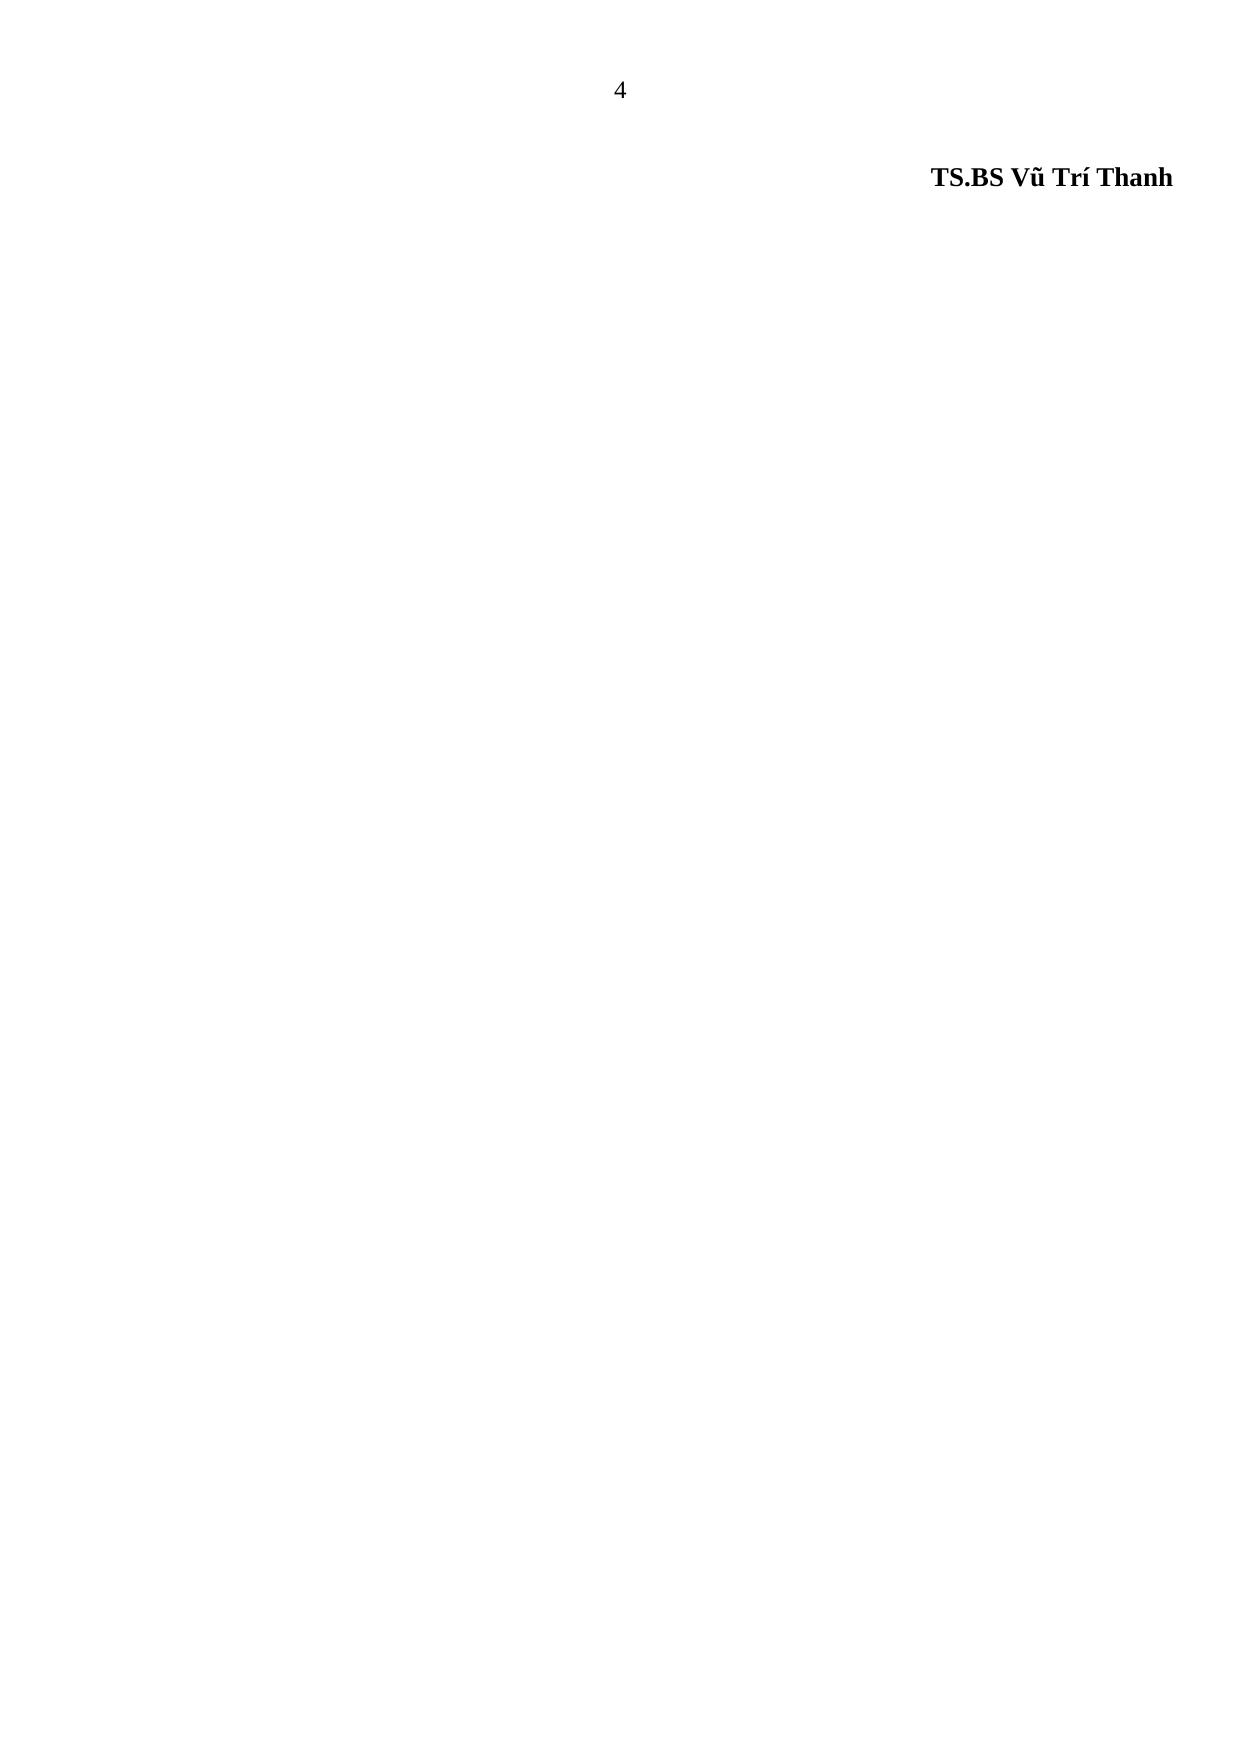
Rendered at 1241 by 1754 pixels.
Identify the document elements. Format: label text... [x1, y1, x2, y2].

text TS.BS Vũ Trí Thanh [59, 161, 1181, 192]
